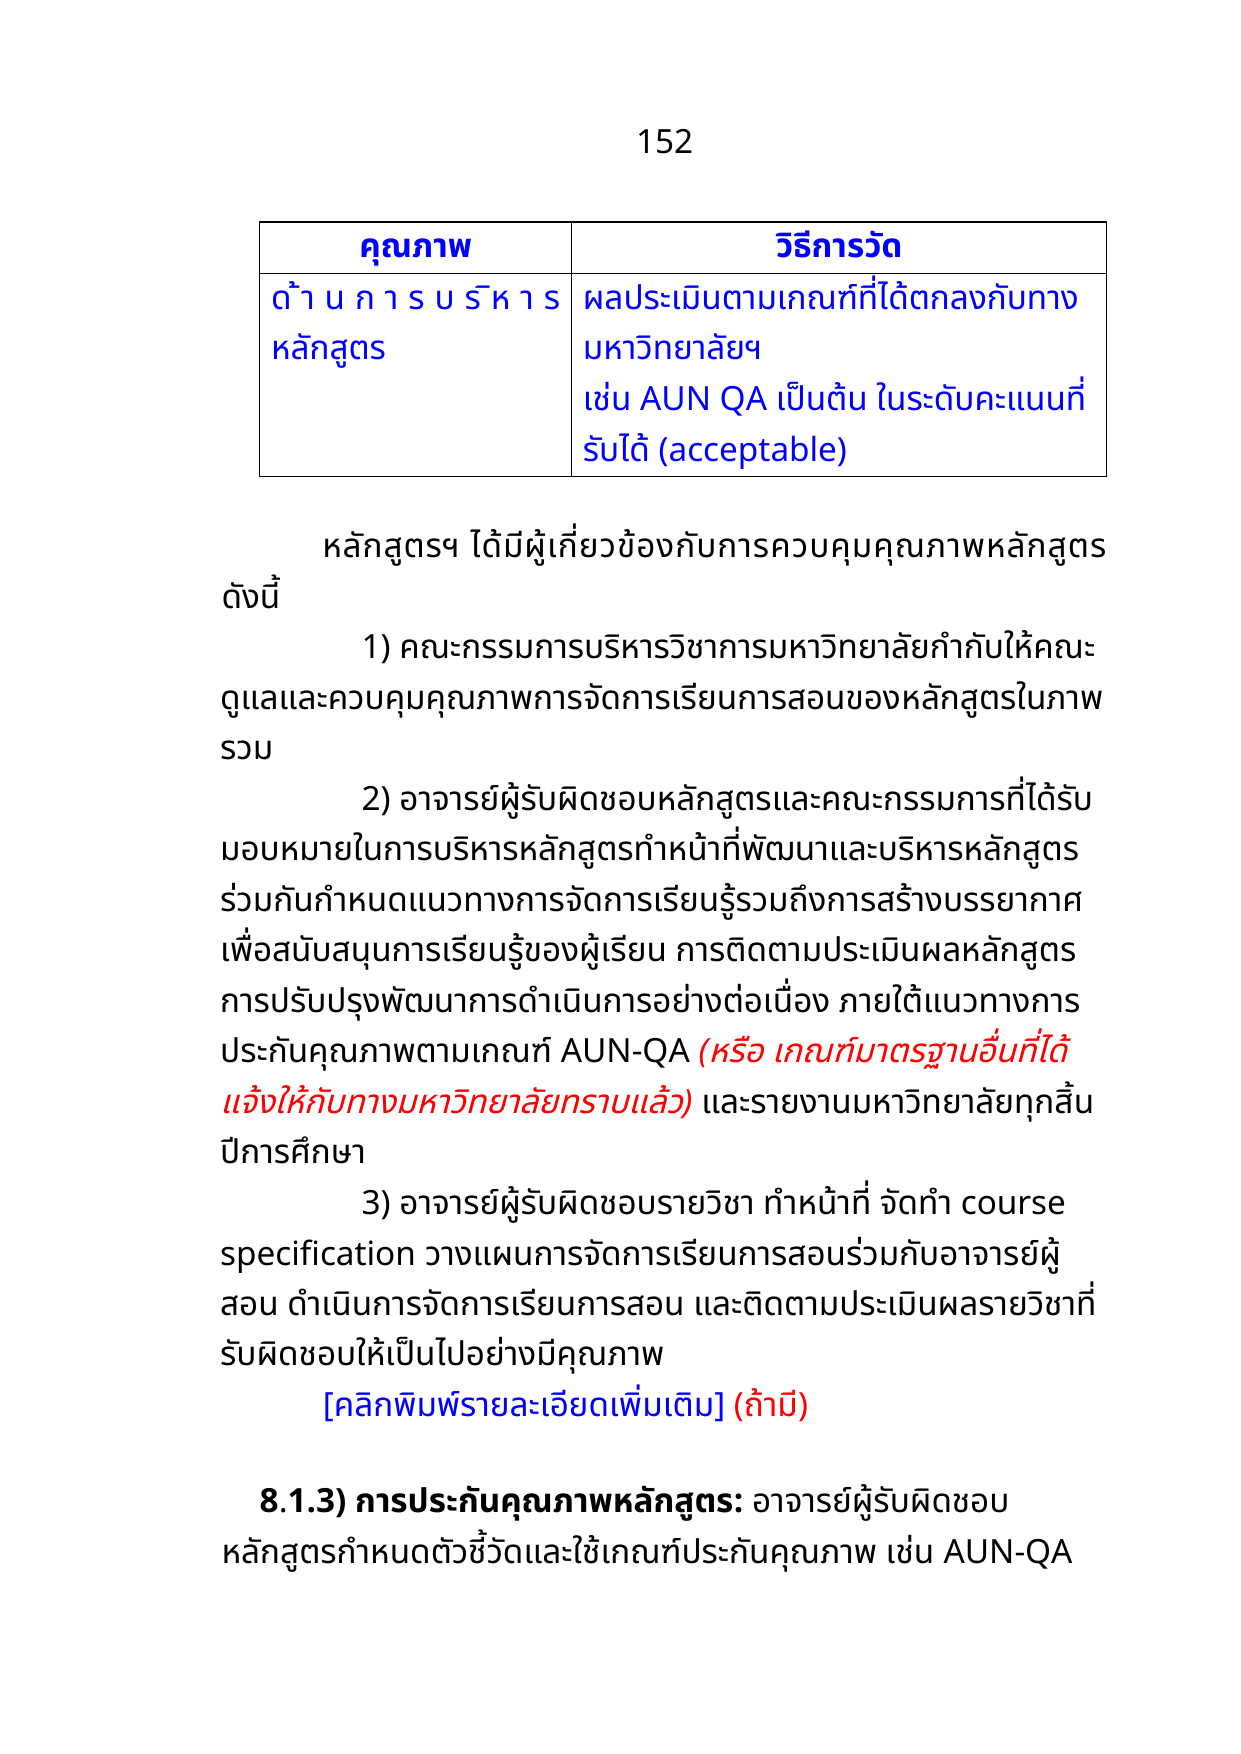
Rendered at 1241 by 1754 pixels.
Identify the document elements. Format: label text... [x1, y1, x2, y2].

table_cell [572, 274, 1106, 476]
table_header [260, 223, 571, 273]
text 1) คณะกรรมการบริหารวิชาการมหาวิทยาลัยกำกับให้คณะดูแลและควบคุมคุณภาพการจัดการเรียนการสอนของหลักสูตรในภาพรวม [220, 623, 1107, 775]
text 2) อาจารย์ผู้รับผิดชอบหลักสูตรและคณะกรรมการที่ได้รับมอบหมายในการบริหารหลักสูตรทำหน้าที่พัฒนาและบริหารหลักสูตรร่วมกันกำหนดแนวทางการจัดการเรียนรู้รวมถึงการสร้างบรรยากาศเพื่อสนับสนุนการเรียนรู้ของผู้เรียน การติดตามประเมินผลหลักสูตร การปรับปรุงพัฒนาการดำเนินการอย่างต่อเนื่อง ภายใต้แนวทางการประกันคุณภาพตามเกณฑ์ AUN-QA (หรือ เกณฑ์มาตรฐานอื่นที่ได้แจ้งให้กับทางมหาวิทยาลัยทราบแล้ว) และรายงานมหาวิทยาลัยทุกสิ้นปีการศึกษา [220, 775, 1107, 1179]
text (ถ้ามี) [221, 1381, 1107, 1431]
text หลักสูตรฯ ได้มีผู้เกี่ยวข้องกับการควบคุมคุณภาพหลักสูตร ดังนี้ [221, 522, 1107, 623]
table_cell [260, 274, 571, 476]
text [221, 1477, 1107, 1578]
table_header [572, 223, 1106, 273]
text 3) อาจารย์ผู้รับผิดชอบรายวิชา ทำหน้าที่ จัดทำ course specification วางแผนการจัดการเรียนการสอนร่วมกับอาจารย์ผู้สอน ดำเนินการจัดการเรียนการสอน และติดตามประเมินผลรายวิชาที่รับผิดชอบให้เป็นไปอย่างมีคุณภาพ [220, 1179, 1107, 1381]
